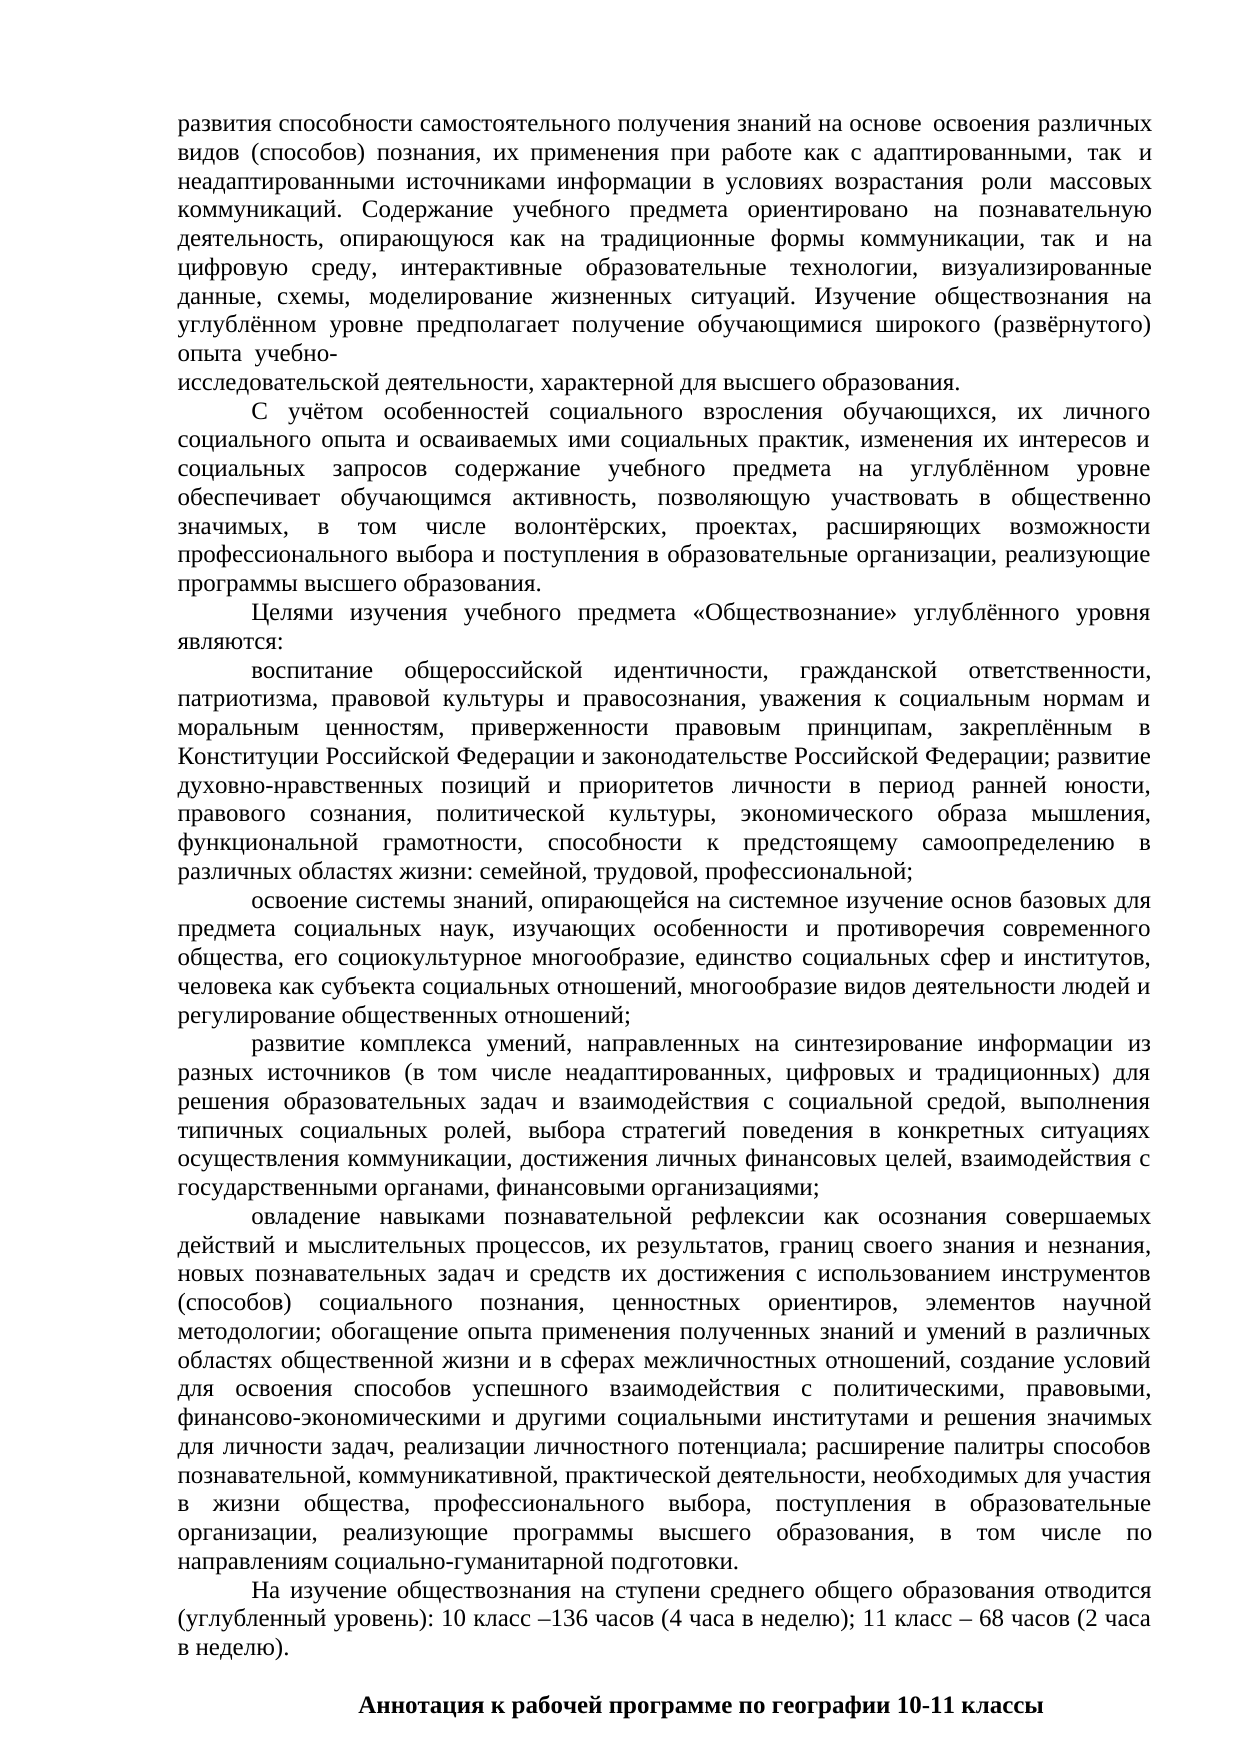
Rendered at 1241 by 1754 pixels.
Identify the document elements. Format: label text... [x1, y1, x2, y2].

text освоение системы знаний, опирающейся на системное изучение основ базовых для предмета социальных наук, изучающих особенности и противоречия современного общества, его социокультурное многообразие, единство социальных сфер и институтов, человека как субъекта социальных отношений, многообразие видов деятельности людей и регулирование общественных отношений; [177, 885, 1151, 1028]
text Целями изучения учебного предмета «Обществознание» углублённого уровня являются: [177, 597, 1151, 655]
text овладение навыками познавательной рефлексии как осознания совершаемых действий и мыслительных процессов, их результатов, границ своего знания и незнания, новых познавательных задач и средств их достижения с использованием инструментов (способов) социального познания, ценностных ориентиров, элементов научной методологии; обогащение опыта применения полученных знаний и умений в различных областях общественной жизни и в сферах межличностных отношений, создание условий для освоения способов успешного взаимодействия с политическими, правовыми, финансово-экономическими и другими социальными институтами и решения значимых для личности задач, реализации личностного потенциала; расширение палитры способов познавательной, коммуникативной, практической деятельности, необходимых для участия в жизни общества, профессионального выбора, поступления в образовательные организации, реализующие программы высшего образования, в том числе по направлениям социально-гуманитарной подготовки. [177, 1201, 1152, 1575]
text На изучение обществознания на ступени среднего общего образования отводится (углубленный уровень): 10 класс –136 часов (4 часа в неделю); 11 класс – 68 часов (2 часа в неделю). [177, 1575, 1152, 1661]
text исследовательской деятельности, характерной для высшего образования. [177, 367, 1163, 396]
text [177, 108, 1152, 367]
text развитие комплекса умений, направленных на синтезирование информации из разных источников (в том числе неадаптированных, цифровых и традиционных) для решения образовательных задач и взаимодействия с социальной средой, выполнения типичных социальных ролей, выбора стратегий поведения в конкретных ситуациях осуществления коммуникации, достижения личных финансовых целей, взаимодействия с государственными органами, финансовыми организациями; [177, 1028, 1151, 1201]
text Аннотация к рабочей программе по географии 10-11 классы [358, 1690, 1163, 1719]
text С учётом особенностей социального взросления обучающихся, их личного социального опыта и осваиваемых ими социальных практик, изменения их интересов и социальных запросов содержание учебного предмета на углублённом уровне обеспечивает обучающимся активность, позволяющую участвовать в общественно значимых, в том числе волонтёрских, проектах, расширяющих возможности профессионального выбора и поступления в образовательные организации, реализующие программы высшего образования. [177, 396, 1151, 597]
text воспитание общероссийской идентичности, гражданской ответственности, патриотизма, правовой культуры и правосознания, уважения к социальным нормам и моральным ценностям, приверженности правовым принципам, закреплённым в Конституции Российской Федерации и законодательстве Российской Федерации; развитие духовно-нравственных позиций и приоритетов личности в период ранней юности, правового сознания, политической культуры, экономического образа мышления, функциональной грамотности, способности к предстоящему самоопределению в различных областях жизни: семейной, трудовой, профессиональной; [177, 655, 1152, 885]
